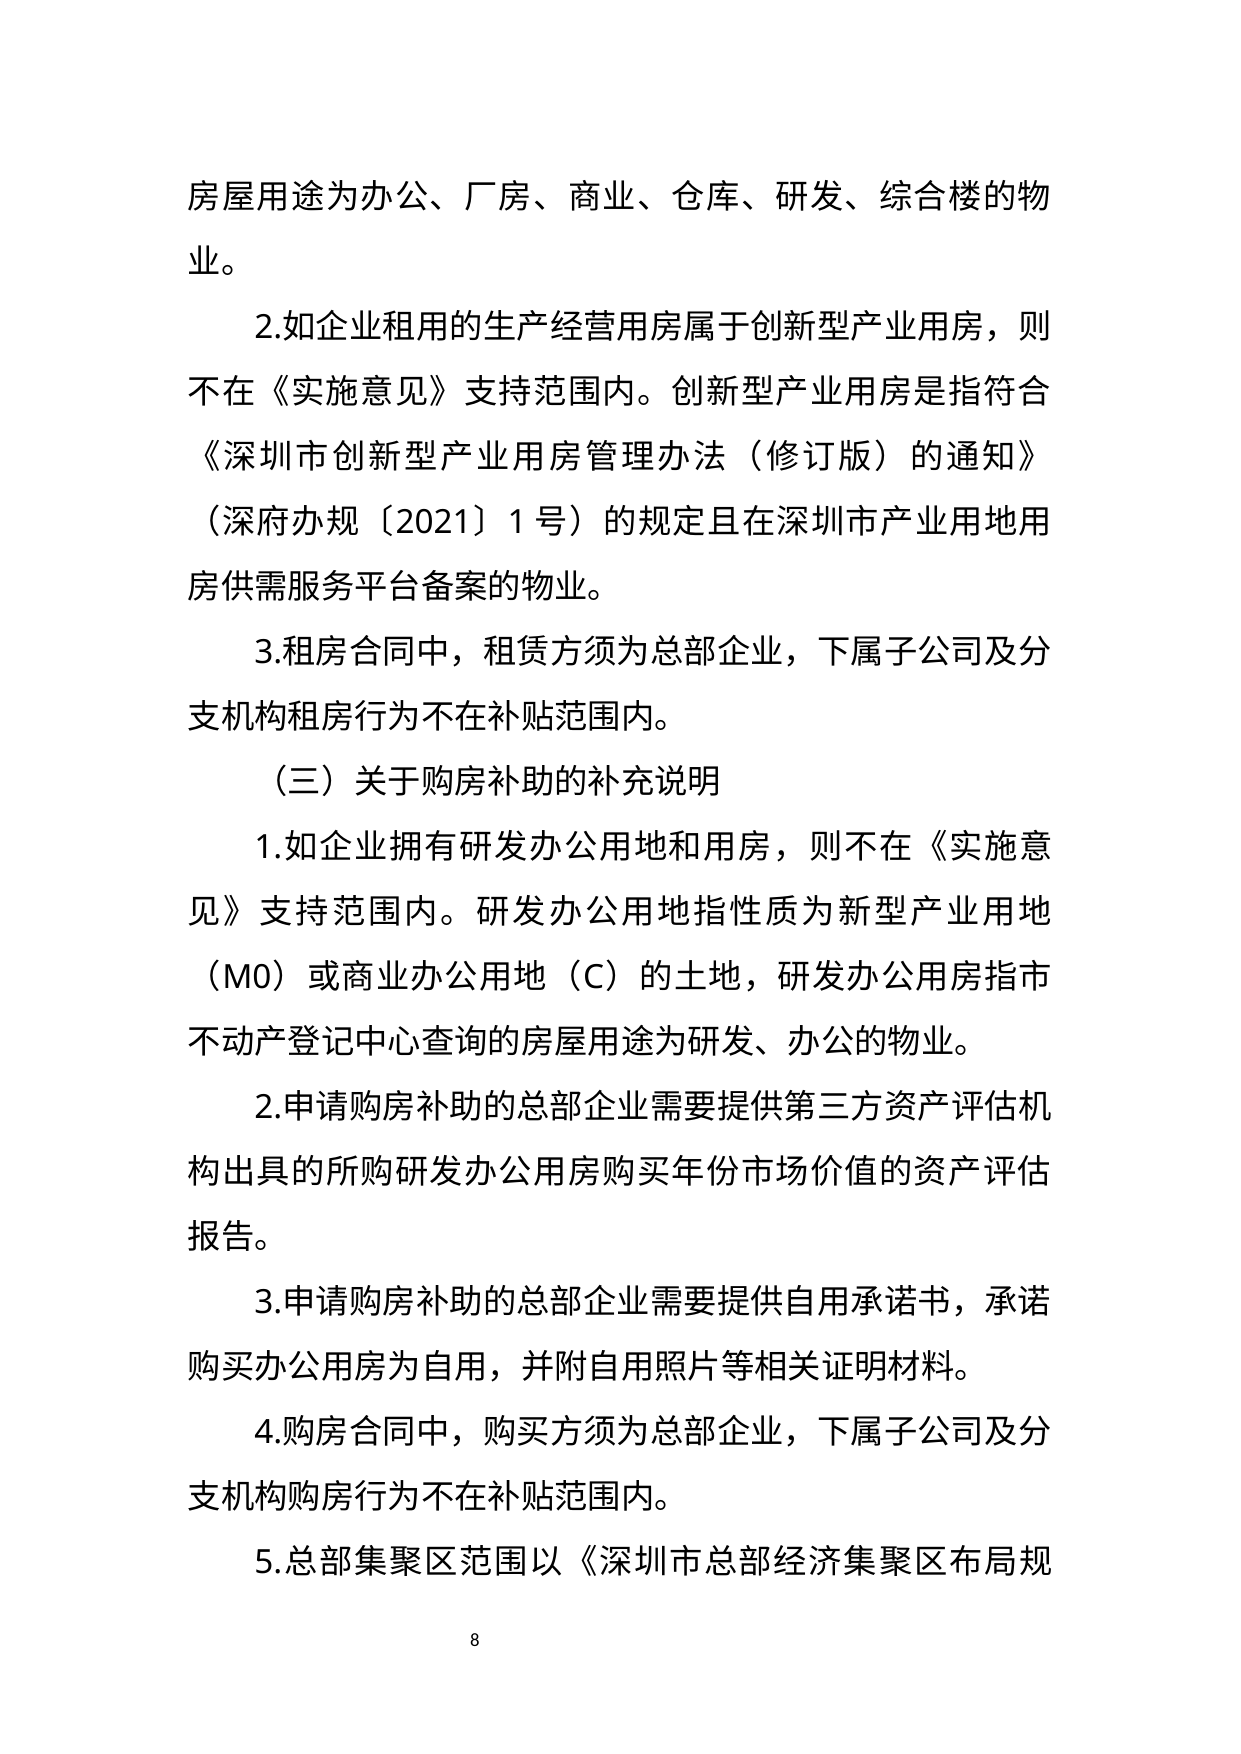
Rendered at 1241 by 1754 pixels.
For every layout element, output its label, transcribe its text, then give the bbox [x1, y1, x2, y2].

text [187, 1527, 1053, 1592]
text 4.购房合同中，购买方须为总部企业，下属子公司及分支机构购房行为不在补贴范围内。 [187, 1397, 1053, 1527]
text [187, 162, 1053, 292]
text （三）关于购房补助的补充说明 [187, 747, 1053, 812]
text 1.如企业拥有研发办公用地和用房，则不在《实施意见》支持范围内。研发办公用地指性质为新型产业用地（M0）或商业办公用地（C）的土地，研发办公用房指市不动产登记中心查询的房屋用途为研发、办公的物业。 [187, 812, 1053, 1072]
text 3.租房合同中，租赁方须为总部企业，下属子公司及分支机构租房行为不在补贴范围内。 [187, 617, 1053, 747]
text 2.如企业租用的生产经营用房属于创新型产业用房，则不在《实施意见》支持范围内。创新型产业用房是指符合《深圳市创新型产业用房管理办法（修订版）的通知》（深府办规〔2021〕1号）的规定且在深圳市产业用地用房供需服务平台备案的物业。 [187, 292, 1053, 617]
text 2.申请购房补助的总部企业需要提供第三方资产评估机构出具的所购研发办公用房购买年份市场价值的资产评估报告。 [187, 1072, 1053, 1267]
text 3.申请购房补助的总部企业需要提供自用承诺书，承诺购买办公用房为自用，并附自用照片等相关证明材料。 [187, 1267, 1053, 1397]
